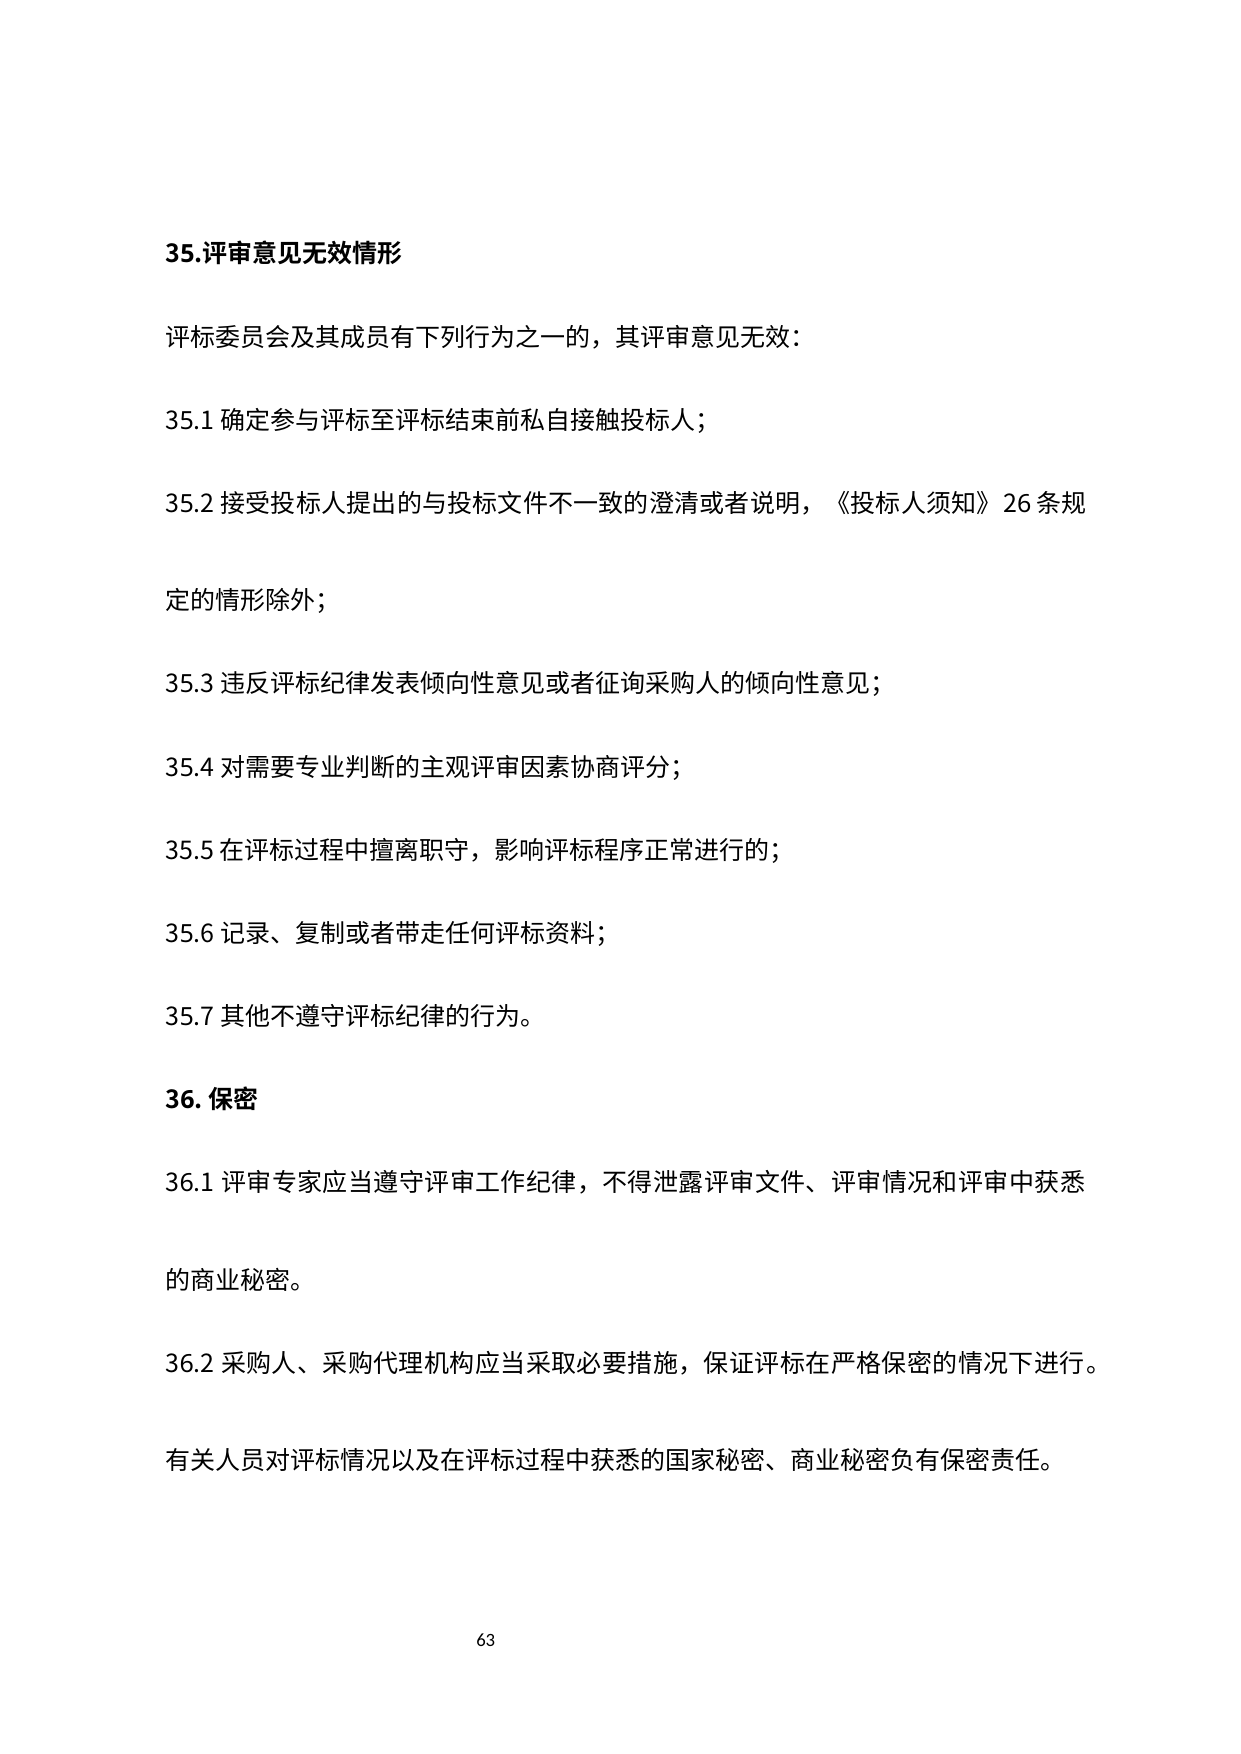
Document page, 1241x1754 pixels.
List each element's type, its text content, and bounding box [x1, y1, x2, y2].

text 35.评审意见无效情形 [165, 219, 1087, 284]
text 36.2 采购人、采购代理机构应当采取必要措施，保证评标在严格保密的情况下进行。有关人员对评标情况以及在评标过程中获悉的国家秘密、商业秘密负有保密责任。 [165, 1329, 1087, 1491]
text 36. 保密 [165, 1065, 1087, 1130]
text 35.2 接受投标人提出的与投标文件不一致的澄清或者说明，《投标人须知》26条规定的情形除外； [165, 469, 1087, 631]
text 35.6 记录、复制或者带走任何评标资料； [165, 899, 1087, 964]
text 36.1 评审专家应当遵守评审工作纪律，不得泄露评审文件、评审情况和评审中获悉的商业秘密。 [165, 1148, 1087, 1311]
text 35.1 确定参与评标至评标结束前私自接触投标人； [165, 386, 1087, 451]
text 35.4 对需要专业判断的主观评审因素协商评分； [165, 733, 1087, 798]
text 35.3 违反评标纪律发表倾向性意见或者征询采购人的倾向性意见； [165, 649, 1087, 714]
text 35.7 其他不遵守评标纪律的行为。 [165, 982, 1087, 1047]
text 评标委员会及其成员有下列行为之一的，其评审意见无效： [165, 303, 1087, 368]
text 35.5 在评标过程中擅离职守，影响评标程序正常进行的； [165, 816, 1087, 881]
